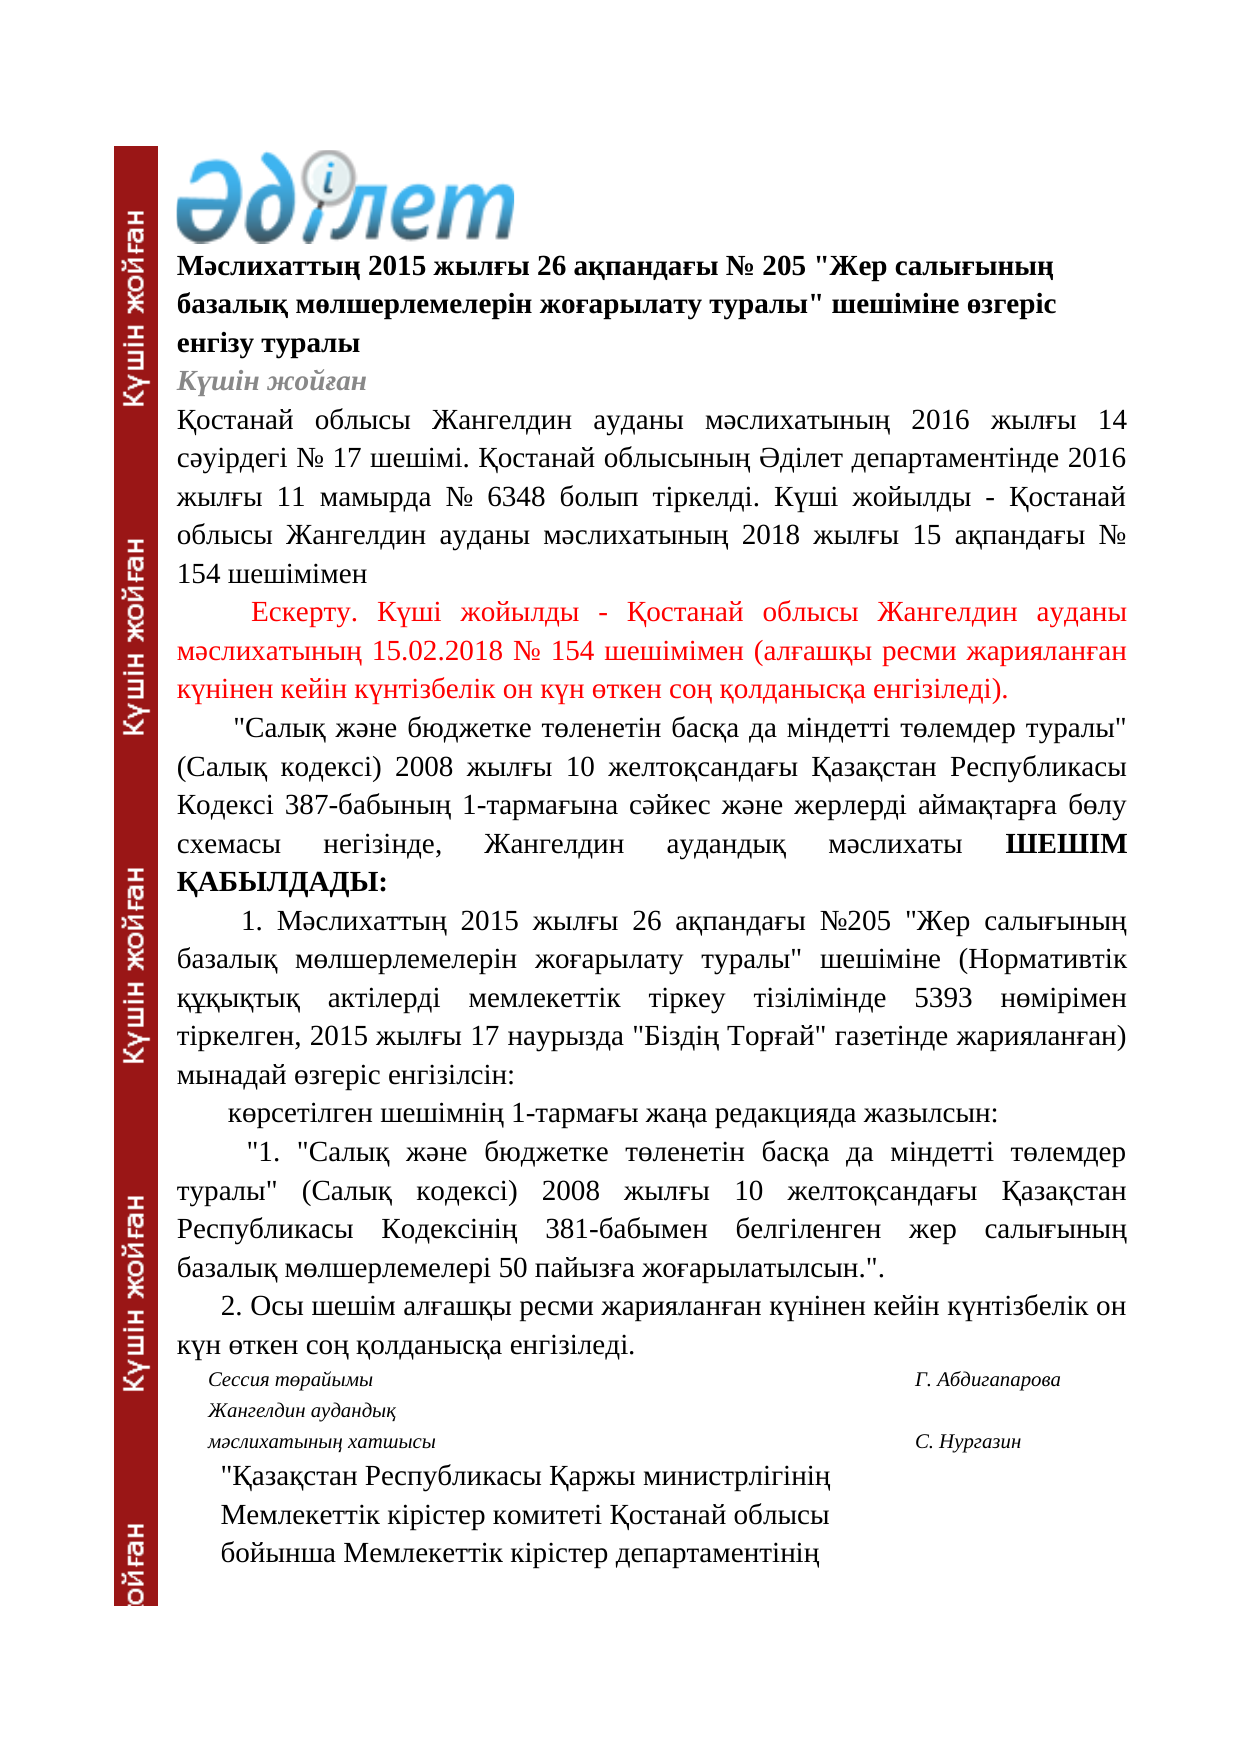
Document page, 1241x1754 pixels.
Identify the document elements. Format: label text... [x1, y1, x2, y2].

picture [114, 1129, 158, 1134]
text Күшін жойған [112, 363, 1128, 397]
picture [114, 1360, 158, 1365]
picture [114, 146, 158, 248]
text 1. Мәслихаттың 2015 жылғы 26 ақпандағы №205 "Жер салығының базалық мөлшерлемелерін жоғарылату туралы" шешіміне (Нормативтік құқықтық актілерді мемлекеттік тіркеу тізілімінде 5393 нөмірімен тіркелген, 2015 жылғы 17 наурызда "Біздің Торғай" газетінде жарияланған) мынадай өзгеріс енгізілсін: [112, 903, 1128, 1091]
text көрсетілген шешімнің 1-тармағы жаңа редакцияда жазылсын: [112, 1096, 1128, 1129]
text Мемлекеттік кірістер комитеті Қостанай облысы [112, 1497, 1128, 1531]
text Қостанай облысы Жангелдин ауданы мәслихатының 2016 жылғы 14 сәуірдегі № 17 шешімі. Қостанай облысының Әділет департаментінде 2016 жылғы 11 мамырда № 6348 болып тіркелді. Күші жойылды - Қостанай облысы Жангелдин ауданы мәслихатының 2018 жылғы 15 ақпандағы № 154 шешімімен [112, 402, 1128, 589]
picture [114, 1283, 158, 1288]
text бойынша Мемлекеттік кірістер департаментінің [112, 1536, 1128, 1569]
picture [114, 589, 158, 594]
picture [114, 1492, 158, 1497]
text "1. "Салық және бюджетке төленетін басқа да міндетті төлемдер туралы" (Салық кодексі) 2008 жылғы 10 желтоқсандағы Қазақстан Республикасы Кодексінің 381-бабымен белгіленген жер салығының базалық мөлшерлемелері 50 пайызға жоғарылатылсын.". [112, 1134, 1128, 1283]
table_header Г. Абдигапарова [913, 1365, 1240, 1396]
text Ескерту. Күші жойылды - Қостанай облысы Жангелдин ауданы мәслихатының 15.02.2018 № 154 шешімімен (алғашқы ресми жарияланған күнінен кейін күнтізбелік он күн өткен соң қолданысқа енгiзiледі). [112, 594, 1128, 705]
table_cell С. Нургазин [913, 1428, 1240, 1458]
text "Қазақстан Республикасы Қаржы министрлігінің [112, 1458, 1128, 1492]
table_header Сессия төрайымы [101, 1365, 913, 1396]
text Мәслихаттың 2015 жылғы 26 ақпандағы № 205 "Жер салығының базалық мөлшерлемелерін жоғарылату туралы" шешіміне өзгеріс енгізу туралы [112, 248, 1128, 358]
picture [114, 1091, 158, 1096]
picture [114, 1569, 158, 1606]
table_cell мәслихатының хатшысы [101, 1428, 913, 1458]
picture [114, 1531, 158, 1536]
picture [114, 705, 158, 710]
picture [114, 397, 158, 402]
picture [176, 150, 515, 244]
table_cell Жангелдин аудандық [101, 1396, 1240, 1427]
text "Салық және бюджетке төленетін басқа да міндетті төлемдер туралы" (Салық кодексі) 2008 жылғы 10 желтоқсандағы Қазақстан Республикасы Кодексі 387-бабының 1-тармағына сәйкес және жерлердi аймақтарға бөлу схемасы негізінде, Жангелдин аудандық мәслихаты ШЕШІМ ҚАБЫЛДАДЫ: [112, 710, 1128, 898]
text 2. Осы шешім алғашқы ресми жарияланған күнінен кейін күнтізбелік он күн өткен соң қолданысқа енгiзiледі. [112, 1288, 1128, 1360]
picture [114, 898, 158, 903]
picture [114, 358, 158, 363]
